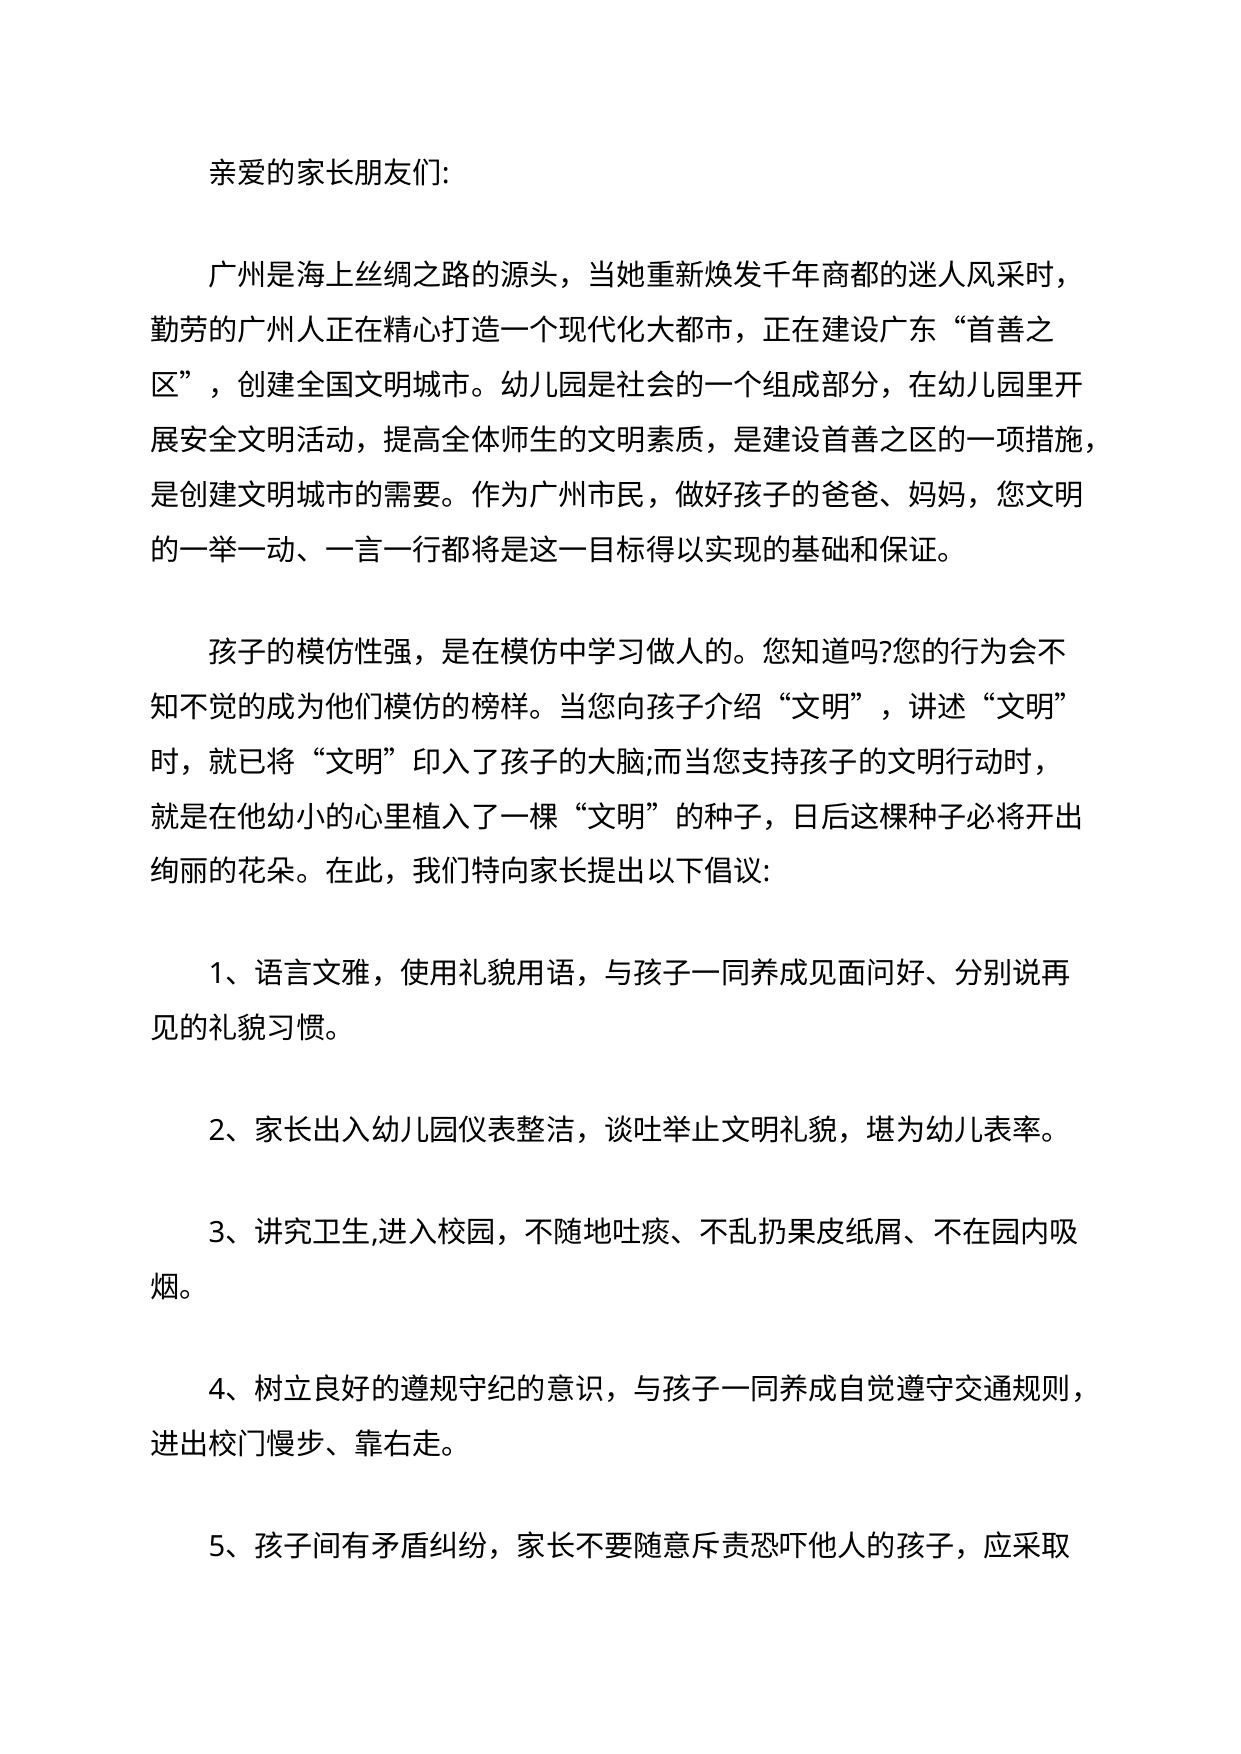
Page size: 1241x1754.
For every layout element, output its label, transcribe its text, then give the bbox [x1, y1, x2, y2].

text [150, 1522, 1090, 1565]
text 孩子的模仿性强，是在模仿中学习做人的。您知道吗?您的行为会不知不觉的成为他们模仿的榜样。当您向孩子介绍“文明”，讲述“文明”时，就已将“文明”印入了孩子的大脑;而当您支持孩子的文明行动时，就是在他幼小的心里植入了一棵“文明”的种子，日后这棵种子必将开出绚丽的花朵。在此，我们特向家长提出以下倡议: [150, 628, 1090, 890]
text 2、家长出入幼儿园仪表整洁，谈吐举止文明礼貌，堪为幼儿表率。 [150, 1107, 1090, 1149]
text 1、语言文雅，使用礼貌用语，与孩子一同养成见面问好、分别说再见的礼貌习惯。 [150, 950, 1090, 1047]
text 亲爱的家长朋友们: [150, 150, 1090, 192]
text 3、讲究卫生,进入校园，不随地吐痰、不乱扔果皮纸屑、不在园内吸烟。 [150, 1209, 1090, 1306]
text 4、树立良好的遵规守纪的意识，与孩子一同养成自觉遵守交通规则，进出校门慢步、靠右走。 [150, 1366, 1090, 1463]
text 广州是海上丝绸之路的源头，当她重新焕发千年商都的迷人风采时，勤劳的广州人正在精心打造一个现代化大都市，正在建设广东“首善之区”，创建全国文明城市。幼儿园是社会的一个组成部分，在幼儿园里开展安全文明活动，提高全体师生的文明素质，是建设首善之区的一项措施，是创建文明城市的需要。作为广州市民，做好孩子的爸爸、妈妈，您文明的一举一动、一言一行都将是这一目标得以实现的基础和保证。 [150, 252, 1090, 569]
